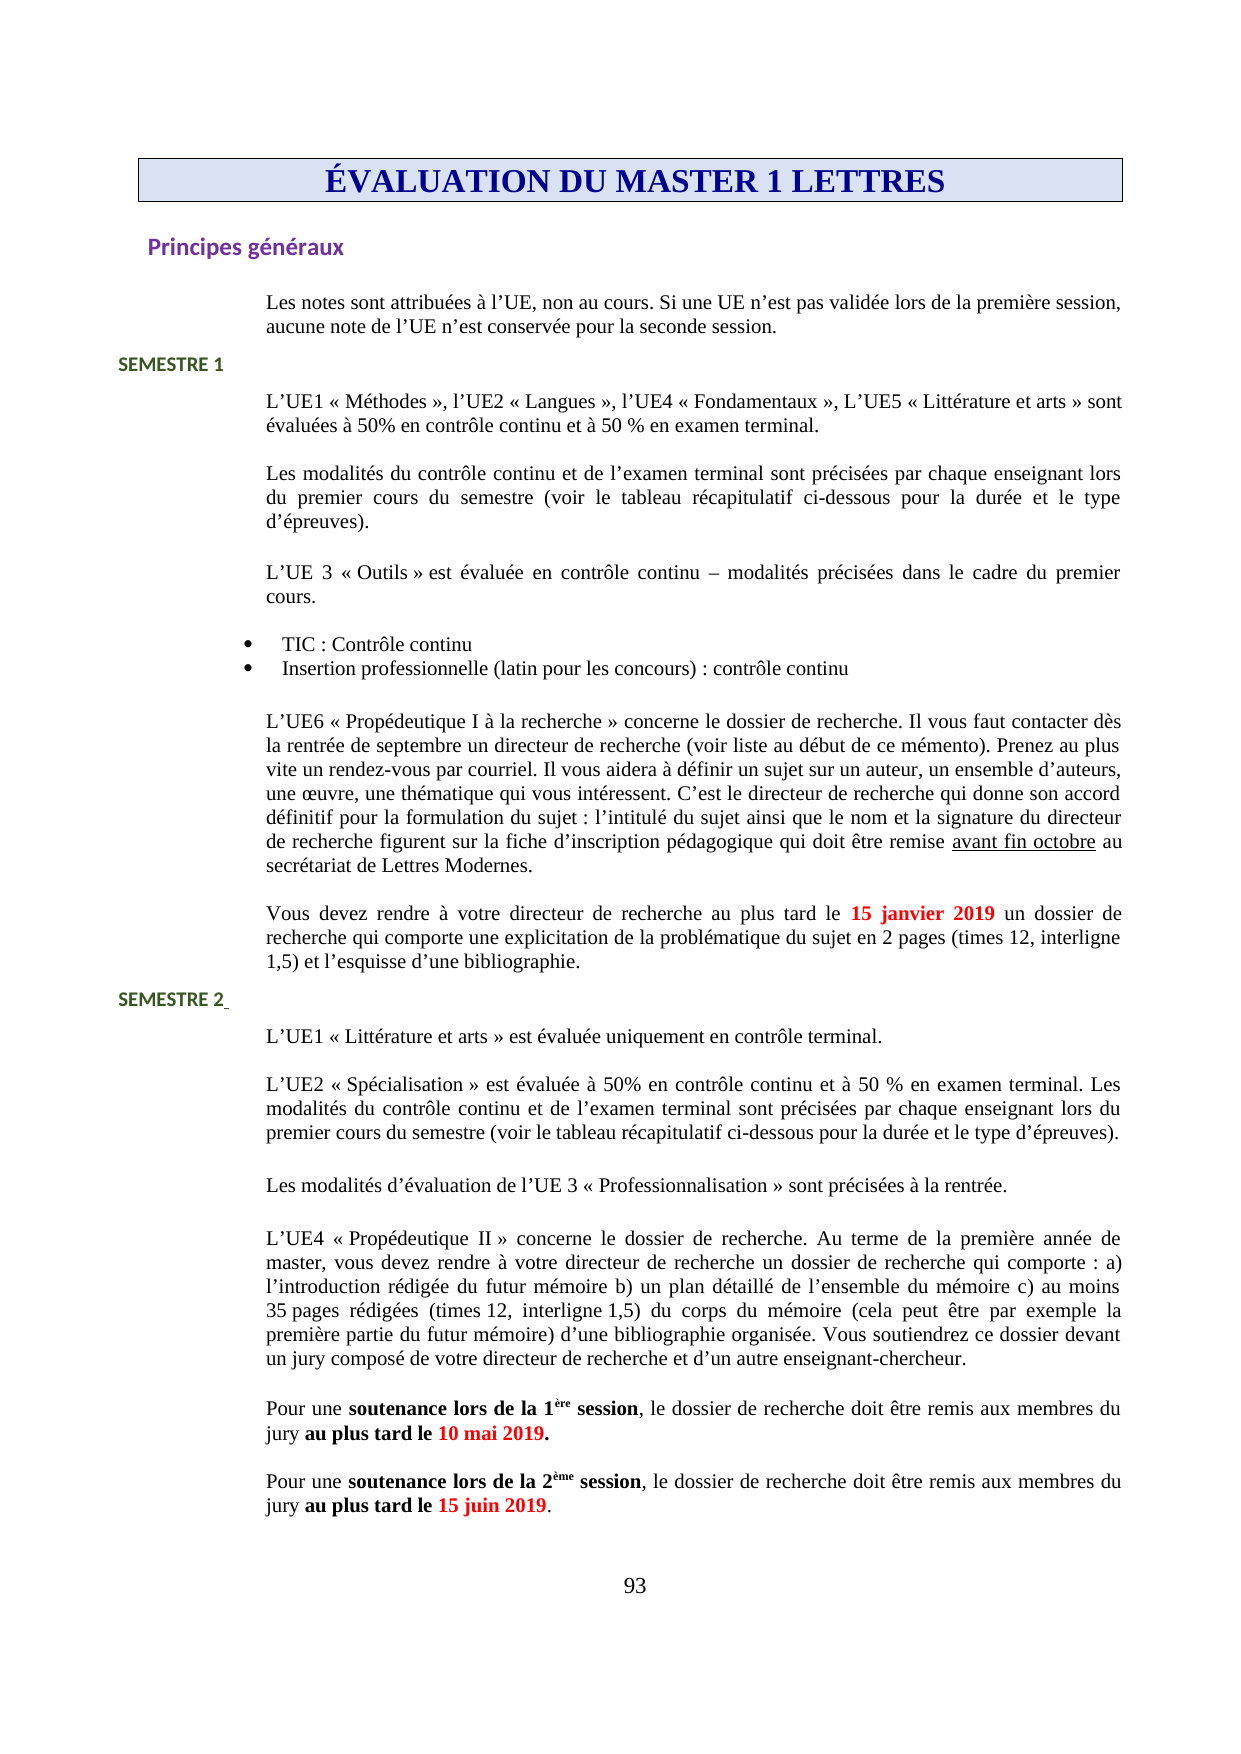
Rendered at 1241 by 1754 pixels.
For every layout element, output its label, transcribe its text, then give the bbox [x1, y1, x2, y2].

subtitle Évaluation du Master 1 LETTRES [139, 159, 1122, 201]
text L’UE6 « Propédeutique I à la recherche » concerne le dossier de recherche. Il vous faut contacter dès la rentrée de septembre un directeur de recherche (voir liste au début de ce mémento). Prenez au plus vite un rendez-vous par courriel. Il vous aidera à définir un sujet sur un auteur, un ensemble d’auteurs, une œuvre, une thématique qui vous intéressent. C’est le directeur de recherche qui donne son accord définitif pour la formulation du sujet : l’intitulé du sujet ainsi que le nom et la signature du directeur de recherche figurent sur la fiche d’inscription pédagogique qui doit être remise avant fin octobre au secrétariat de Lettres Modernes. [266, 709, 1122, 877]
list TIC : Contrôle continu [244, 632, 1122, 656]
text Pour une soutenance lors de la 1ère session, le dossier de recherche doit être remis aux membres du jury au plus tard le 10 mai 2019. [266, 1396, 1122, 1444]
text Les modalités d’évaluation de l’UE 3 « Professionnalisation » sont précisées à la rentrée. [266, 1173, 1122, 1197]
text L’UE 3 « Outils » est évaluée en contrôle continu – modalités précisées dans le cadre du premier cours. [266, 559, 1122, 608]
list Insertion professionnelle (latin pour les concours) : contrôle continu [244, 656, 1122, 680]
text L’UE4 « Propédeutique II » concerne le dossier de recherche. Au terme de la première année de master, vous devez rendre à votre directeur de recherche un dossier de recherche qui comporte : a) l’introduction rédigée du futur mémoire b) un plan détaillé de l’ensemble du mémoire c) au moins 35 pages rédigées (times 12, interligne 1,5) du corps du mémoire (cela peut être par exemple la première partie du futur mémoire) d’une bibliographie organisée. Vous soutiendrez ce dossier devant un jury composé de votre directeur de recherche et d’un autre enseignant-chercheur. [266, 1226, 1122, 1370]
text L’UE2 « Spécialisation » est évaluée à 50% en contrôle continu et à 50 % en examen terminal. Les modalités du contrôle continu et de l’examen terminal sont précisées par chaque enseignant lors du premier cours du semestre (voir le tableau récapitulatif ci-dessous pour la durée et le type d’épreuves). [266, 1072, 1122, 1144]
text Les modalités du contrôle continu et de l’examen terminal sont précisées par chaque enseignant lors du premier cours du semestre (voir le tableau récapitulatif ci-dessous pour la durée et le type d’épreuves). [266, 461, 1122, 533]
text Vous devez rendre à votre directeur de recherche au plus tard le 15 janvier 2019 un dossier de recherche qui comporte une explicitation de la problématique du sujet en 2 pages (times 12, interligne 1,5) et l’esquisse d’une bibliographie. [266, 901, 1122, 973]
text SEMESTRE 2 [118, 986, 1122, 1011]
text Les notes sont attribuées à l’UE, non au cours. Si une UE n’est pas validée lors de la première session, aucune note de l’UE n’est conservée pour la seconde session. [266, 290, 1122, 338]
text SEMESTRE 1 [118, 351, 1122, 376]
text L’UE1 « Littérature et arts » est évaluée uniquement en contrôle terminal. [266, 1024, 1122, 1048]
text Pour une soutenance lors de la 2ème session, le dossier de recherche doit être remis aux membres du jury au plus tard le 15 juin 2019. [266, 1468, 1122, 1517]
text L’UE1 « Méthodes », l’UE2 « Langues », l’UE4 « Fondamentaux », L’UE5 « Littérature et arts » sont évaluées à 50% en contrôle continu et à 50 % en examen terminal. [266, 389, 1122, 437]
subtitle Principes généraux [148, 231, 1122, 262]
